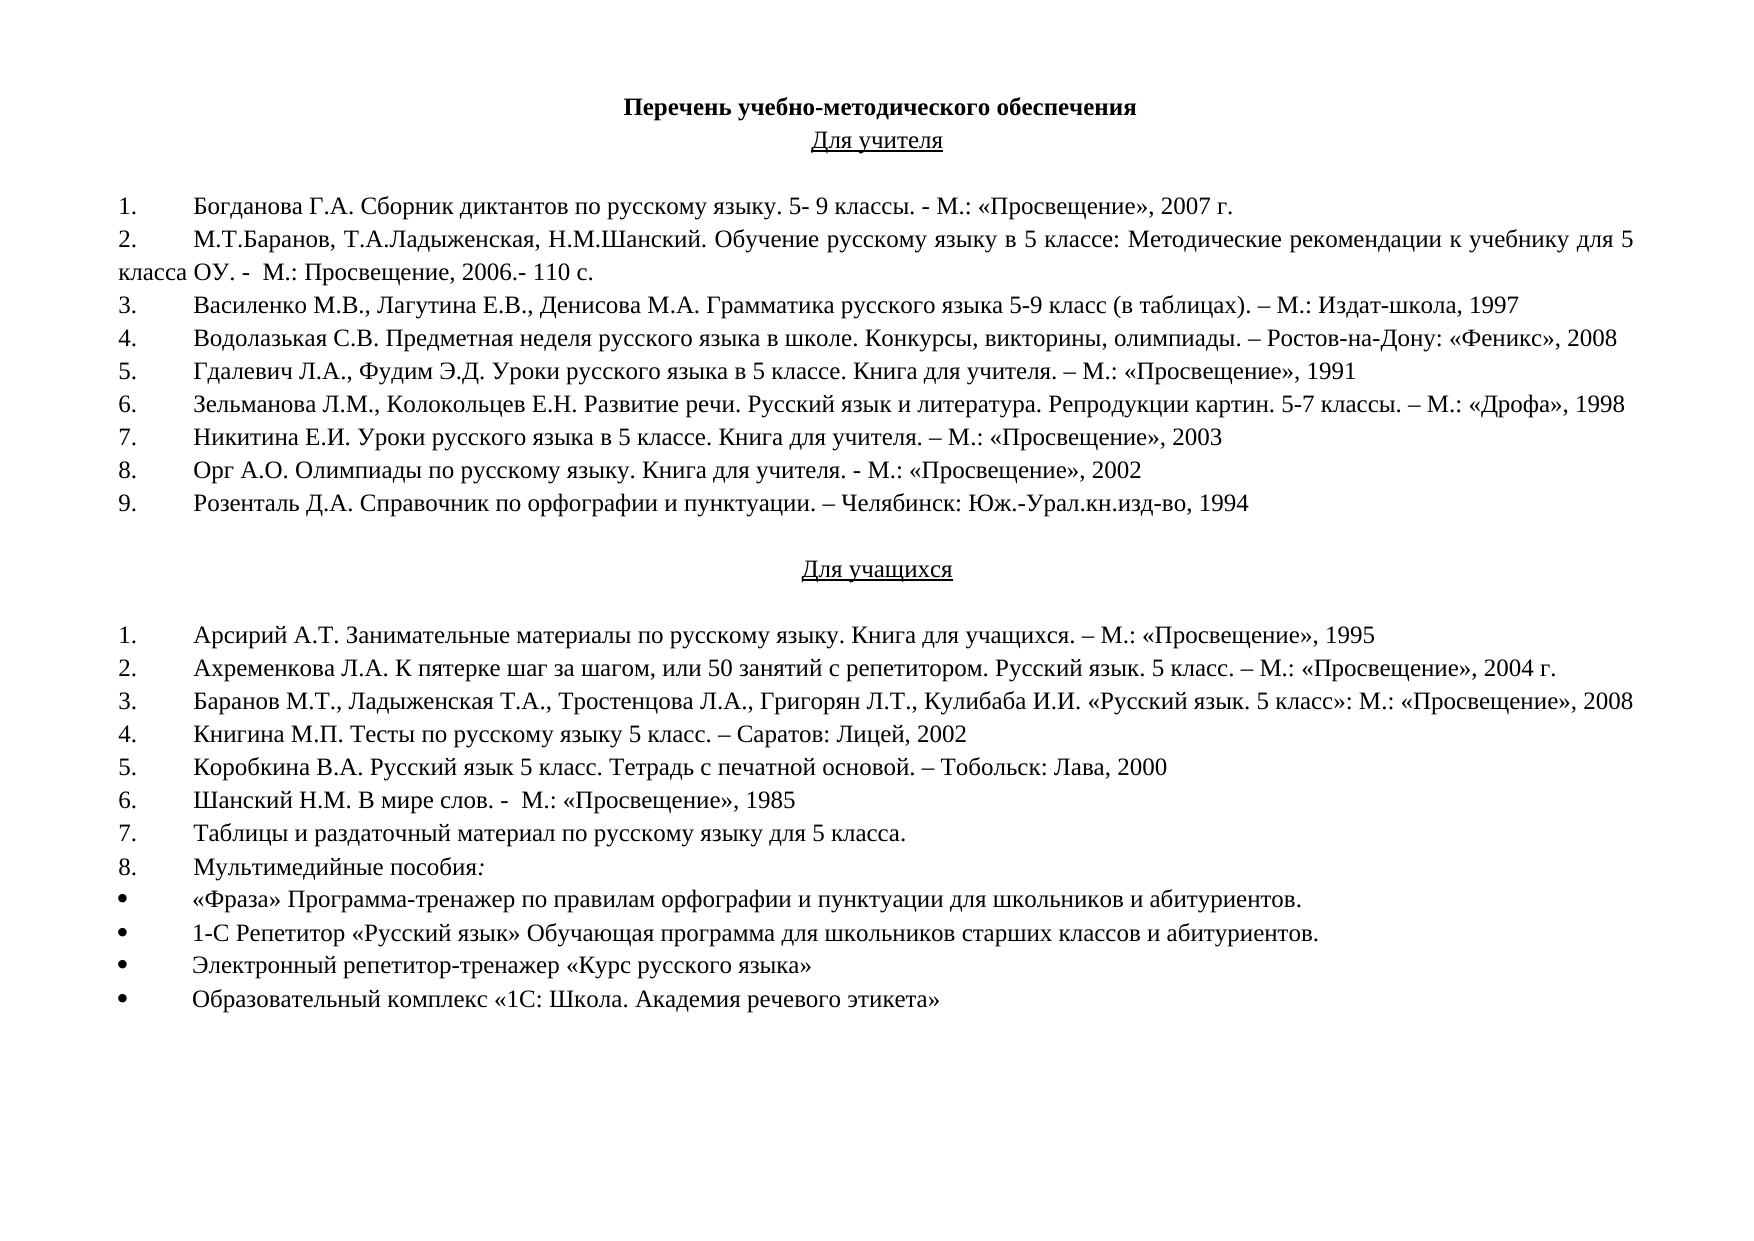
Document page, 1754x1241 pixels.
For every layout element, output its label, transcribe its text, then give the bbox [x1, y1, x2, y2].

list Водолазькая С.В. Предметная неделя русского языка в школе. Конкурсы, викторины, олимпиады. – Ростов-на-Дону: «Феникс», 2008 [118, 323, 1636, 352]
list Книгина М.П. Тесты по русскому языку 5 класс. – Саратов: Лицей, 2002 [118, 719, 1636, 748]
list Богданова Г.А. Сборник диктантов по русскому языку. 5- 9 классы. - М.: «Просвещение», . [118, 191, 1636, 220]
list Орг А.О. Олимпиады по русскому языку. Книга для учителя. - М.: «Просвещение», 2002 [118, 455, 1636, 484]
text Для учащихся [118, 554, 1636, 583]
list Розенталь Д.А. Справочник по орфографии и пунктуации. – Челябинск: Юж.-Урал.кн.изд-во, 1994 [118, 488, 1636, 517]
text Перечень учебно-методического обеспечения [118, 92, 1636, 121]
list Шанский Н.М. В мире слов. - М.: «Просвещение», 1985 [118, 786, 1636, 814]
list Никитина Е.И. Уроки русского языка в 5 классе. Книга для учителя. – М.: «Просвещение», 2003 [118, 422, 1636, 451]
list Зельманова Л.М., Колокольцев Е.Н. Развитие речи. Русский язык и литература. Репродукции картин. 5-7 классы. – М.: «Дрофа», 1998 [118, 389, 1636, 418]
list Гдалевич Л.А., Фудим Э.Д. Уроки русского языка в 5 классе. Книга для учителя. – М.: «Просвещение», 1991 [118, 356, 1636, 385]
list Таблицы и раздаточный материал по русскому языку для 5 класса. [118, 818, 1636, 847]
list 1-С Репетитор «Русский язык» Обучающая программа для школьников старших классов и абитуриентов. [118, 918, 1636, 946]
list «Фраза» Программа-тренажер по правилам орфографии и пунктуации для школьников и абитуриентов. [118, 884, 1636, 913]
list Арсирий А.Т. Занимательные материалы по русскому языку. Книга для учащихся. – М.: «Просвещение», 1995 [118, 620, 1636, 649]
list Василенко М.В., Лагутина Е.В., Денисова М.А. Грамматика русского языка 5-9 класс (в таблицах). – М.: Издат-школа, 1997 [118, 290, 1636, 319]
list Ахременкова Л.А. К пятерке шаг за шагом, или 50 занятий с репетитором. Русский язык. 5 класс. – М.: «Просвещение», . [118, 653, 1636, 682]
list Баранов М.Т., Ладыженская Т.А., Тростенцова Л.А., Григорян Л.Т., Кулибаба И.И. «Русский язык. 5 класс»: М.: «Просвещение», 2008 [118, 686, 1636, 715]
list Мультимедийные пособия: [118, 852, 1636, 880]
list М.Т.Баранов, Т.А.Ладыженская, Н.М.Шанский. Обучение русскому языку в 5 классе: Методические рекомендации к учебнику для 5 класса ОУ. - М.: Просвещение, 2006.- 110 с. [118, 224, 1636, 286]
list Образовательный комплекс «1С: Школа. Академия речевого этикета» [118, 984, 1636, 1012]
text Для учителя [118, 125, 1636, 154]
list Электронный репетитор-тренажер «Курс русского языка» [118, 951, 1636, 979]
list Коробкина В.А. Русский язык 5 класс. Тетрадь с печатной основой. – Тобольск: Лава, 2000 [118, 752, 1636, 781]
